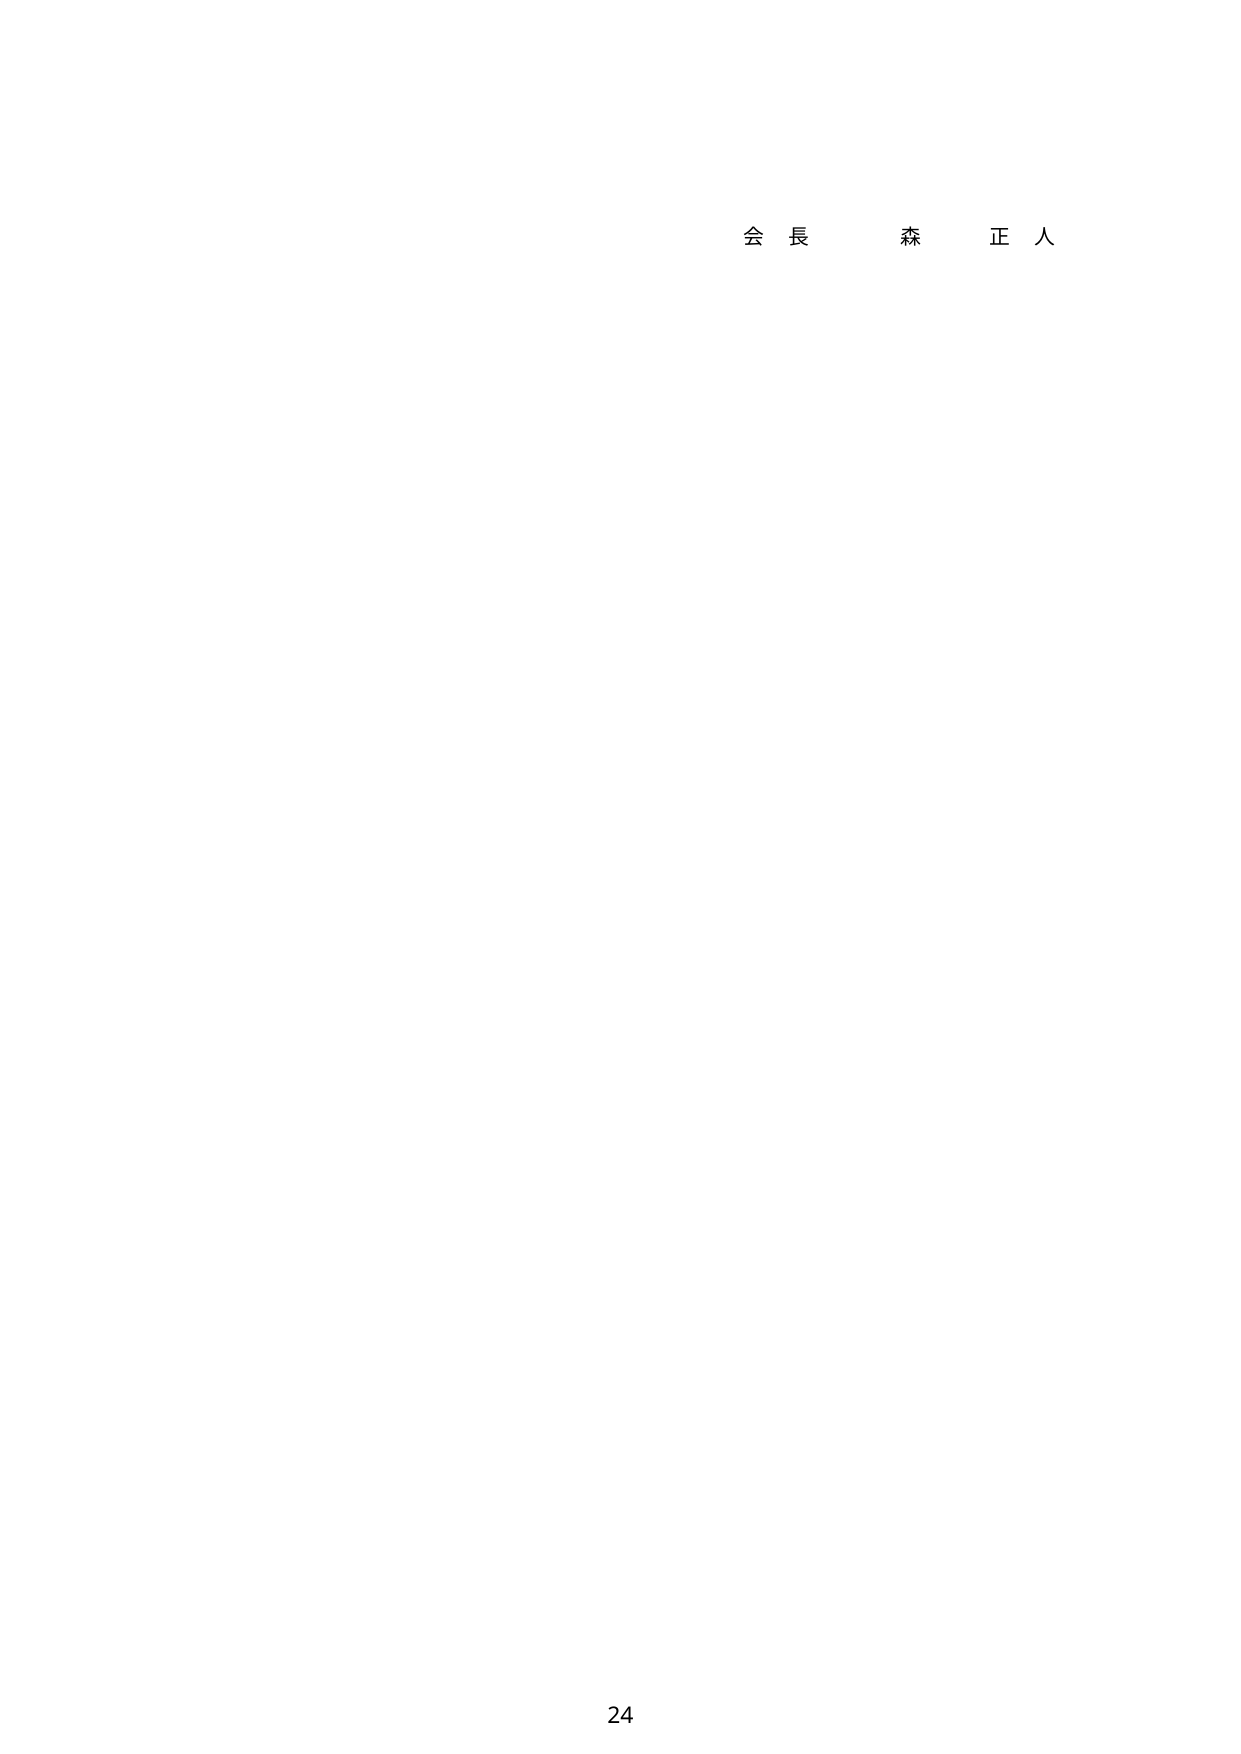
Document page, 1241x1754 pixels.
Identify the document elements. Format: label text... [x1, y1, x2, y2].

text 会 長 森 正 人 [183, 220, 1057, 251]
